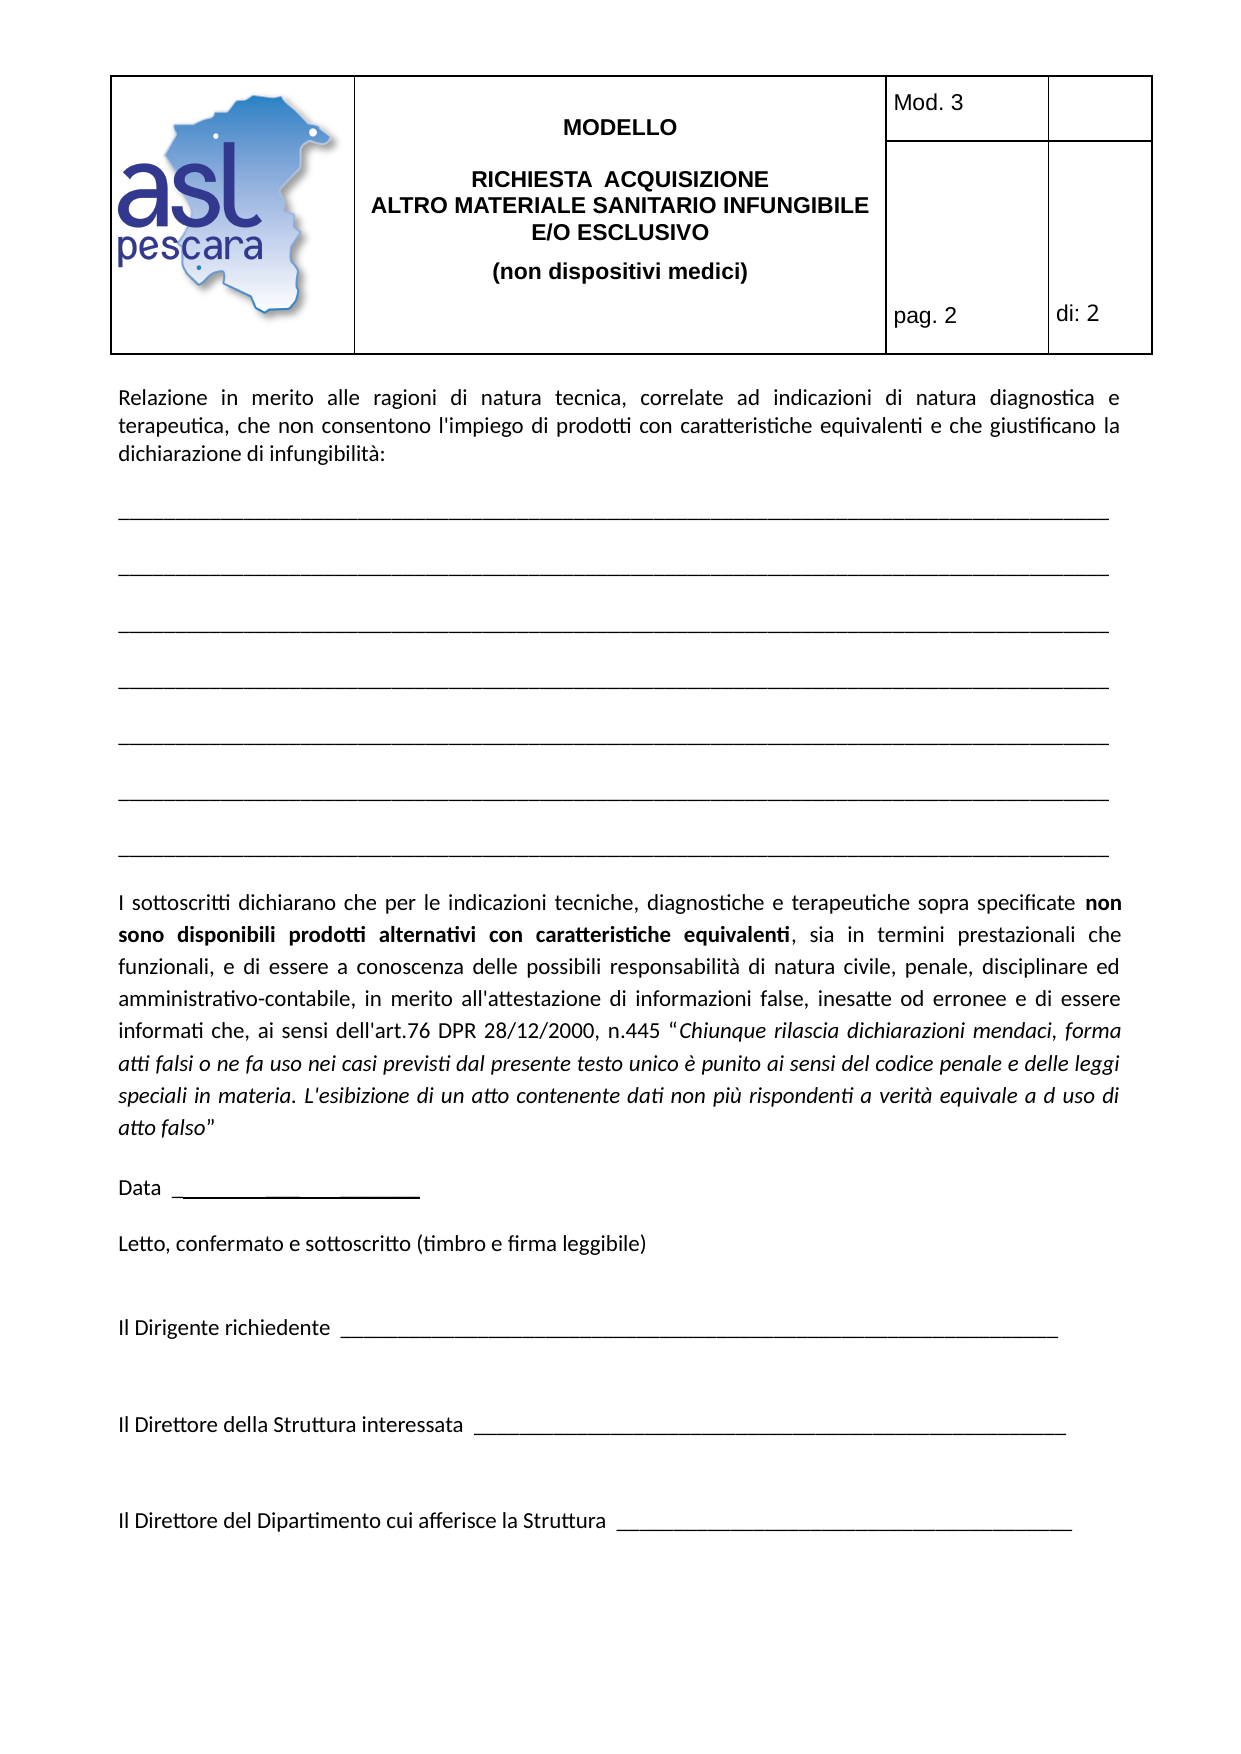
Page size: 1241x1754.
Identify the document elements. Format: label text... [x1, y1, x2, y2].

text Relazione in merito alle ragioni di natura tecnica, correlate ad indicazioni di natura diagnostica e terapeutica, che non consentono l'impiego di prodotti con caratteristiche equivalenti e che giustificano la dichiarazione di infungibilità: [118, 383, 1122, 467]
text Il Direttore del Dipartimento cui afferisce la Struttura ________________________________________ [118, 1507, 1122, 1534]
text _______________________________________________________________________________________ [118, 776, 1122, 804]
text _______________________________________________________________________________________ [118, 608, 1122, 636]
text Letto, confermato e sottoscritto (timbro e firma leggibile) [118, 1229, 1093, 1257]
text Il Direttore della Struttura interessata ____________________________________________________ [118, 1410, 1122, 1438]
text _______________________________________________________________________________________ [118, 496, 1122, 523]
picture [118, 89, 347, 329]
text _______________________________________________________________________________________ [118, 664, 1122, 692]
text _______________________________________________________________________________________ [118, 832, 1122, 860]
text Il Dirigente richiedente _______________________________________________________________ [118, 1313, 1122, 1341]
text I sottoscritti dichiarano che per le indicazioni tecniche, diagnostiche e terapeutiche sopra specificate non sono disponibili prodotti alternativi con caratteristiche equivalenti, sia in termini prestazionali che funzionali, e di essere a conoscenza delle possibili responsabilità di natura civile, penale, disciplinare ed amministrativo-contabile, in merito all'attestazione di informazioni false, inesatte od erronee e di essere informati che, ai sensi dell'art.76 DPR 28/12/2000, n.445 “Chiunque rilascia dichiarazioni mendaci, forma atti falsi o ne fa uso nei casi previsti dal presente testo unico è punito ai sensi del codice penale e delle leggi speciali in materia. L'esibizione di un atto contenente dati non più rispondenti a verità equivale a d uso di atto falso” [118, 888, 1122, 1141]
text _______________________________________________________________________________________ [118, 552, 1122, 579]
text Data _ ___ _______ [118, 1173, 1122, 1201]
text _______________________________________________________________________________________ [118, 720, 1122, 748]
